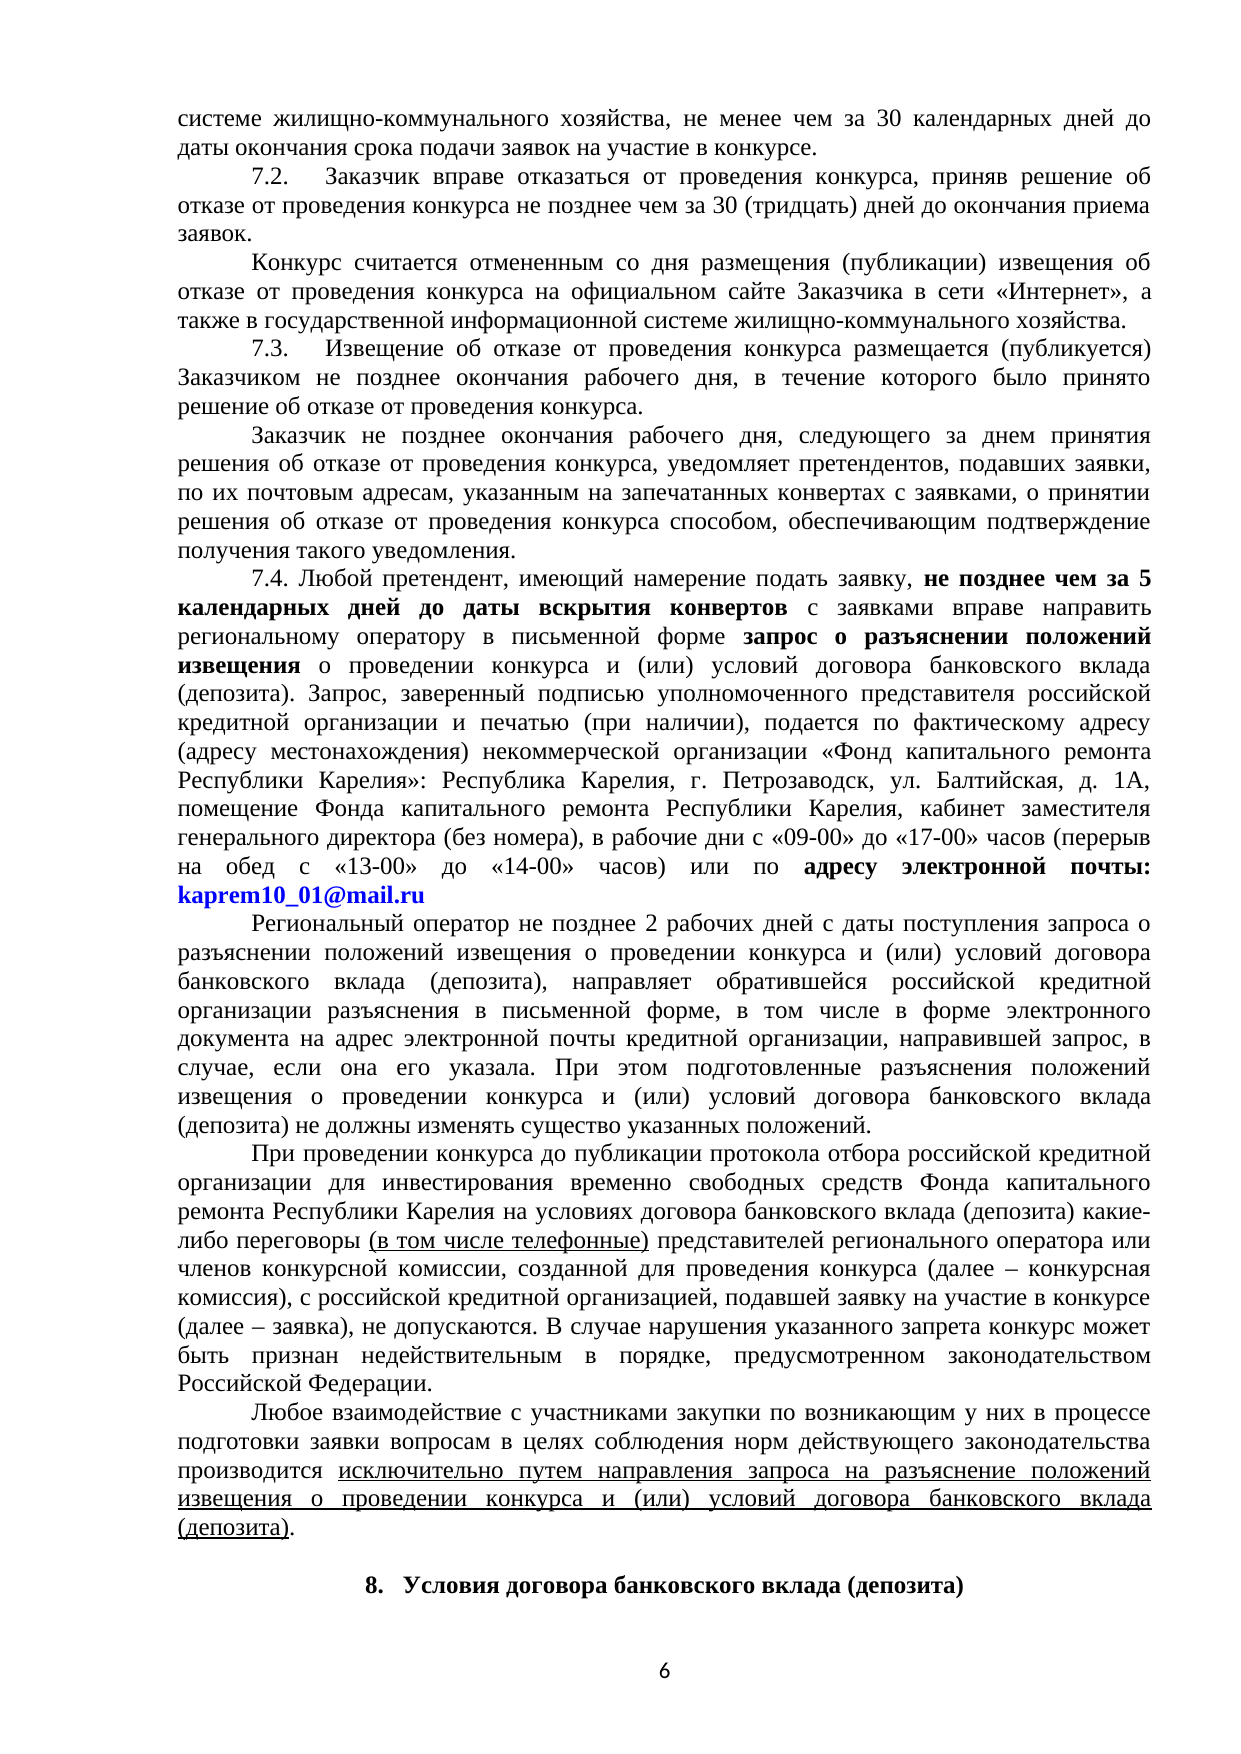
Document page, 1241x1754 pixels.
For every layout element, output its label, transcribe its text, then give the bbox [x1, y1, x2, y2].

text Любое взаимодействие с участниками закупки по возникающим у них в процессе подготовки заявки вопросам в целях соблюдения норм действующего законодательства производится исключительно путем направления запроса на разъяснение положений извещения о проведении конкурса и (или) условий договора банковского вклада (депозита). [177, 1397, 1152, 1508]
text Региональный оператор не позднее 2 рабочих дней с даты поступления запроса о разъяснении положений извещения о проведении конкурса и (или) условий договора банковского вклада (депозита), направляет обратившейся российской кредитной организации разъяснения в письменной форме, в том числе в форме электронного документа на адрес электронной почты кредитной организации, направившей запрос, в случае, если она его указала. При этом подготовленные разъяснения положений извещения о проведении конкурса и (или) условий договора банковского вклада (депозита) не должны изменять существо указанных положений. [177, 908, 1152, 1138]
text Любое взаимодействие с участниками закупки по возникающим у них в процессе подготовки заявки вопросам в целях соблюдения норм действующего законодательства производится исключительно путем направления запроса на разъяснение положений извещения о проведении конкурса и (или) условий договора банковского вклада (депозита). [177, 1509, 1152, 1541]
list Извещение об отказе от проведения конкурса размещается (публикуется) Заказчиком не позднее окончания рабочего дня, в течение которого было принято решение об отказе от проведения конкурса. [177, 333, 1152, 420]
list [177, 103, 1152, 161]
text Конкурс считается отмененным со дня размещения (публикации) извещения об отказе от проведения конкурса на официальном сайте Заказчика в сети «Интернет», а также в государственной информационной системе жилищно-коммунального хозяйства. [177, 247, 1152, 333]
list Условия договора банковского вклада (депозита) [177, 1570, 1152, 1598]
text Заказчик не позднее окончания рабочего дня, следующего за днем принятия решения об отказе от проведения конкурса, уведомляет претендентов, подавших заявки, по их почтовым адресам, указанным на запечатанных конвертах с заявками, о принятии решения об отказе от проведения конкурса способом, обеспечивающим подтверждение получения такого уведомления. [177, 420, 1152, 563]
list Заказчик вправе отказаться от проведения конкурса, приняв решение об отказе от проведения конкурса не позднее чем за 30 (тридцать) дней до окончания приема заявок. [177, 161, 1152, 247]
text При проведении конкурса до публикации протокола отбора российской кредитной организации для инвестирования временно свободных средств Фонда капитального ремонта Республики Карелия на условиях договора банковского вклада (депозита) какие-либо переговоры (в том числе телефонные) представителей регионального оператора или членов конкурсной комиссии, созданной для проведения конкурса (далее – конкурсная комиссия), с российской кредитной организацией, подавшей заявку на участие в конкурсе (далее – заявка), не допускаются. В случае нарушения указанного запрета конкурс может быть признан недействительным в порядке, предусмотренном законодательством Российской Федерации. [177, 1138, 1152, 1397]
text 7.4. Любой претендент, имеющий намерение подать заявку, не позднее чем за 5 календарных дней до даты вскрытия конвертов с заявками вправе направить региональному оператору в письменной форме запрос о разъяснении положений извещения о проведении конкурса и (или) условий договора банковского вклада (депозита). Запрос, заверенный подписью уполномоченного представителя российской кредитной организации и печатью (при наличии), подается по фактическому адресу (адресу местонахождения) некоммерческой организации «Фонд капитального ремонта Республики Карелия»: Республика Карелия, г. Петрозаводск, ул. Балтийская, д. 1А, помещение Фонда капитального ремонта Республики Карелия, кабинет заместителя генерального директора (без номера), в рабочие дни с «09-00» до «17-00» часов (перерыв на обед с «13-00» до «14-00» часов) или по адресу электронной почты: kaprem10_01@mail.ru [177, 563, 1152, 908]
